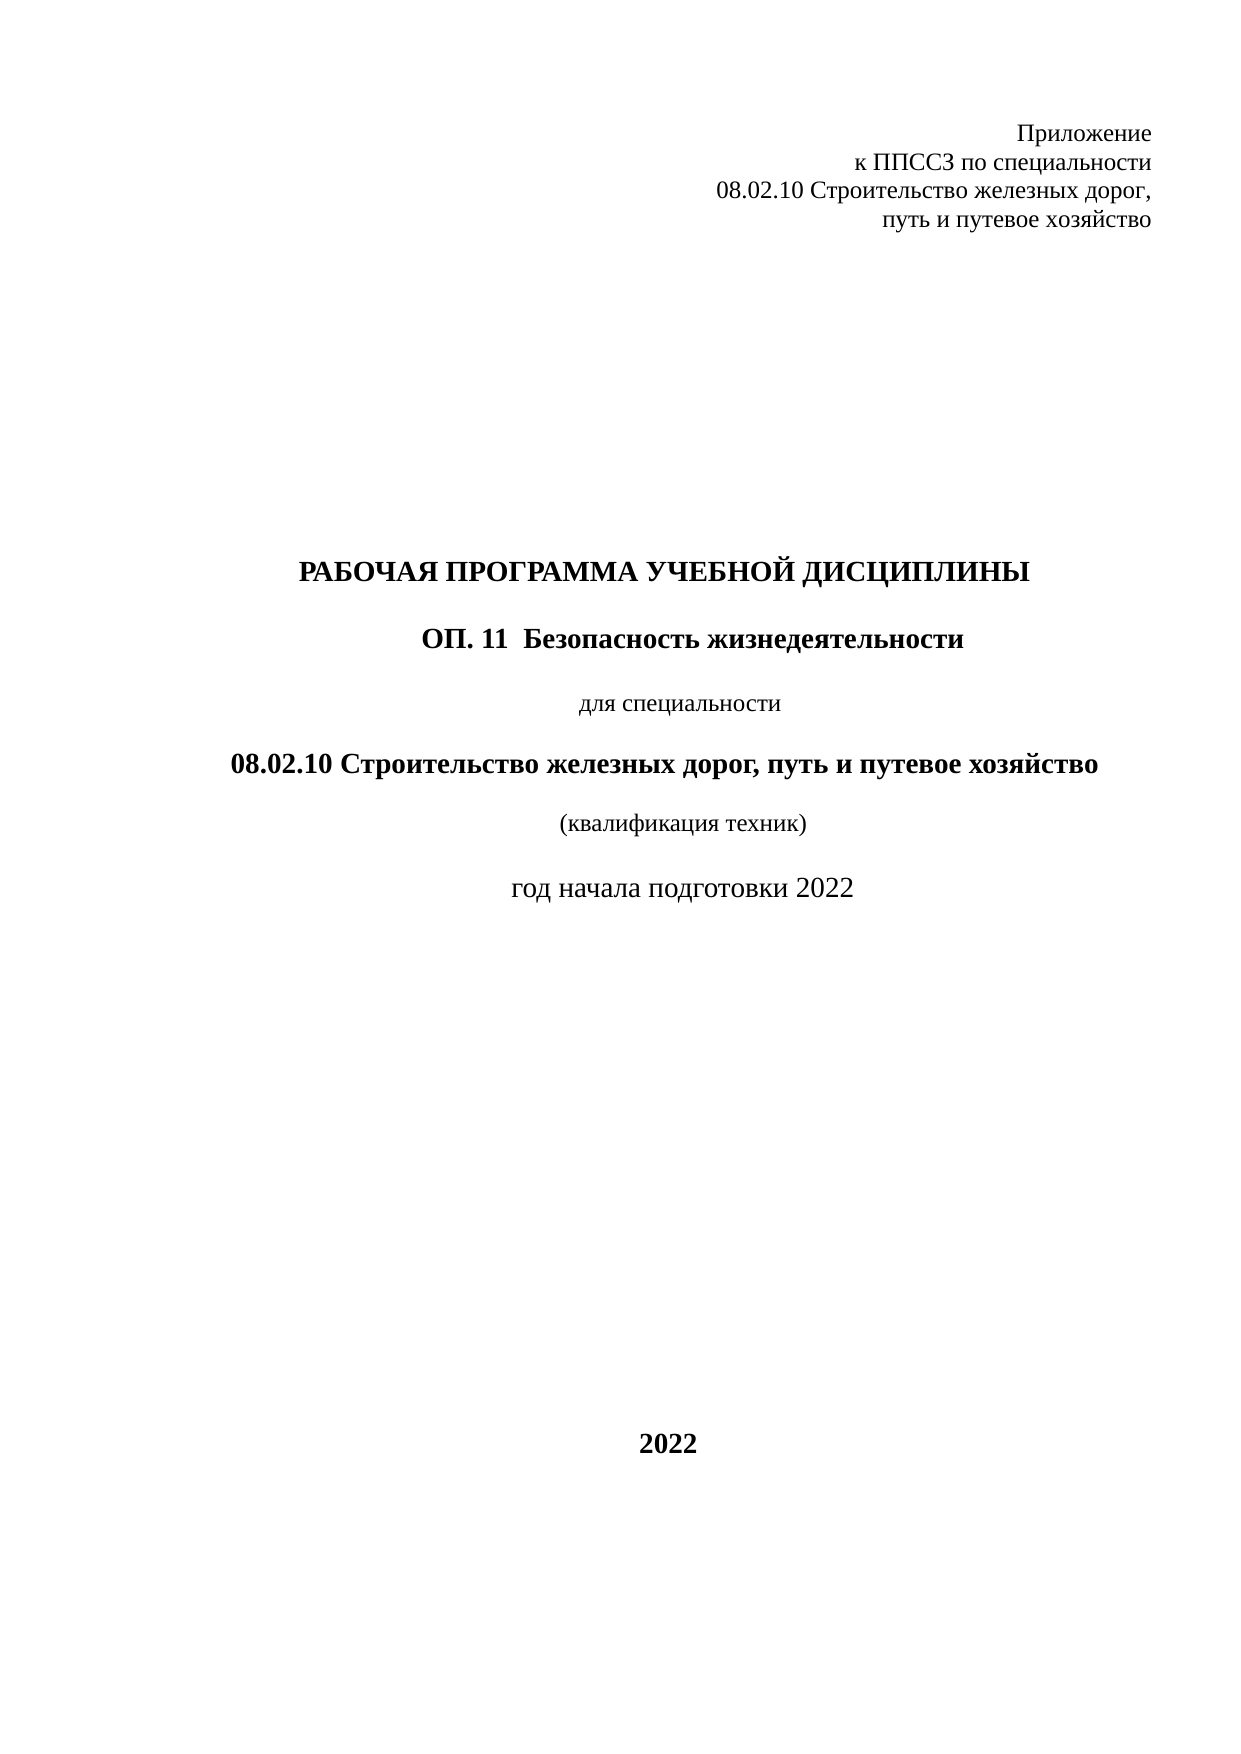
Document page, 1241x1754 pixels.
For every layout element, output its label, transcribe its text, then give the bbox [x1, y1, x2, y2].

text Приложение [177, 118, 1152, 147]
text 08.02.10 Строительство железных дорог, путь и путевое хозяйство [177, 746, 1152, 779]
text ОП. 11 Безопасность жизнедеятельности [177, 621, 1152, 655]
text год начала подготовки 2022 [177, 870, 1152, 904]
text 2022 [177, 1426, 1152, 1460]
text для специальности [177, 688, 1152, 717]
text РАБОЧАЯ ПРОГРАММА УЧЕБНОЙ ДИСЦИПЛИНЫ [177, 554, 1152, 588]
text к ППССЗ по специальности [103, 147, 1152, 176]
text 08.02.10 Строительство железных дорог, путь и путевое хозяйство [177, 176, 1152, 233]
text (квалификация техник) [177, 808, 1152, 837]
